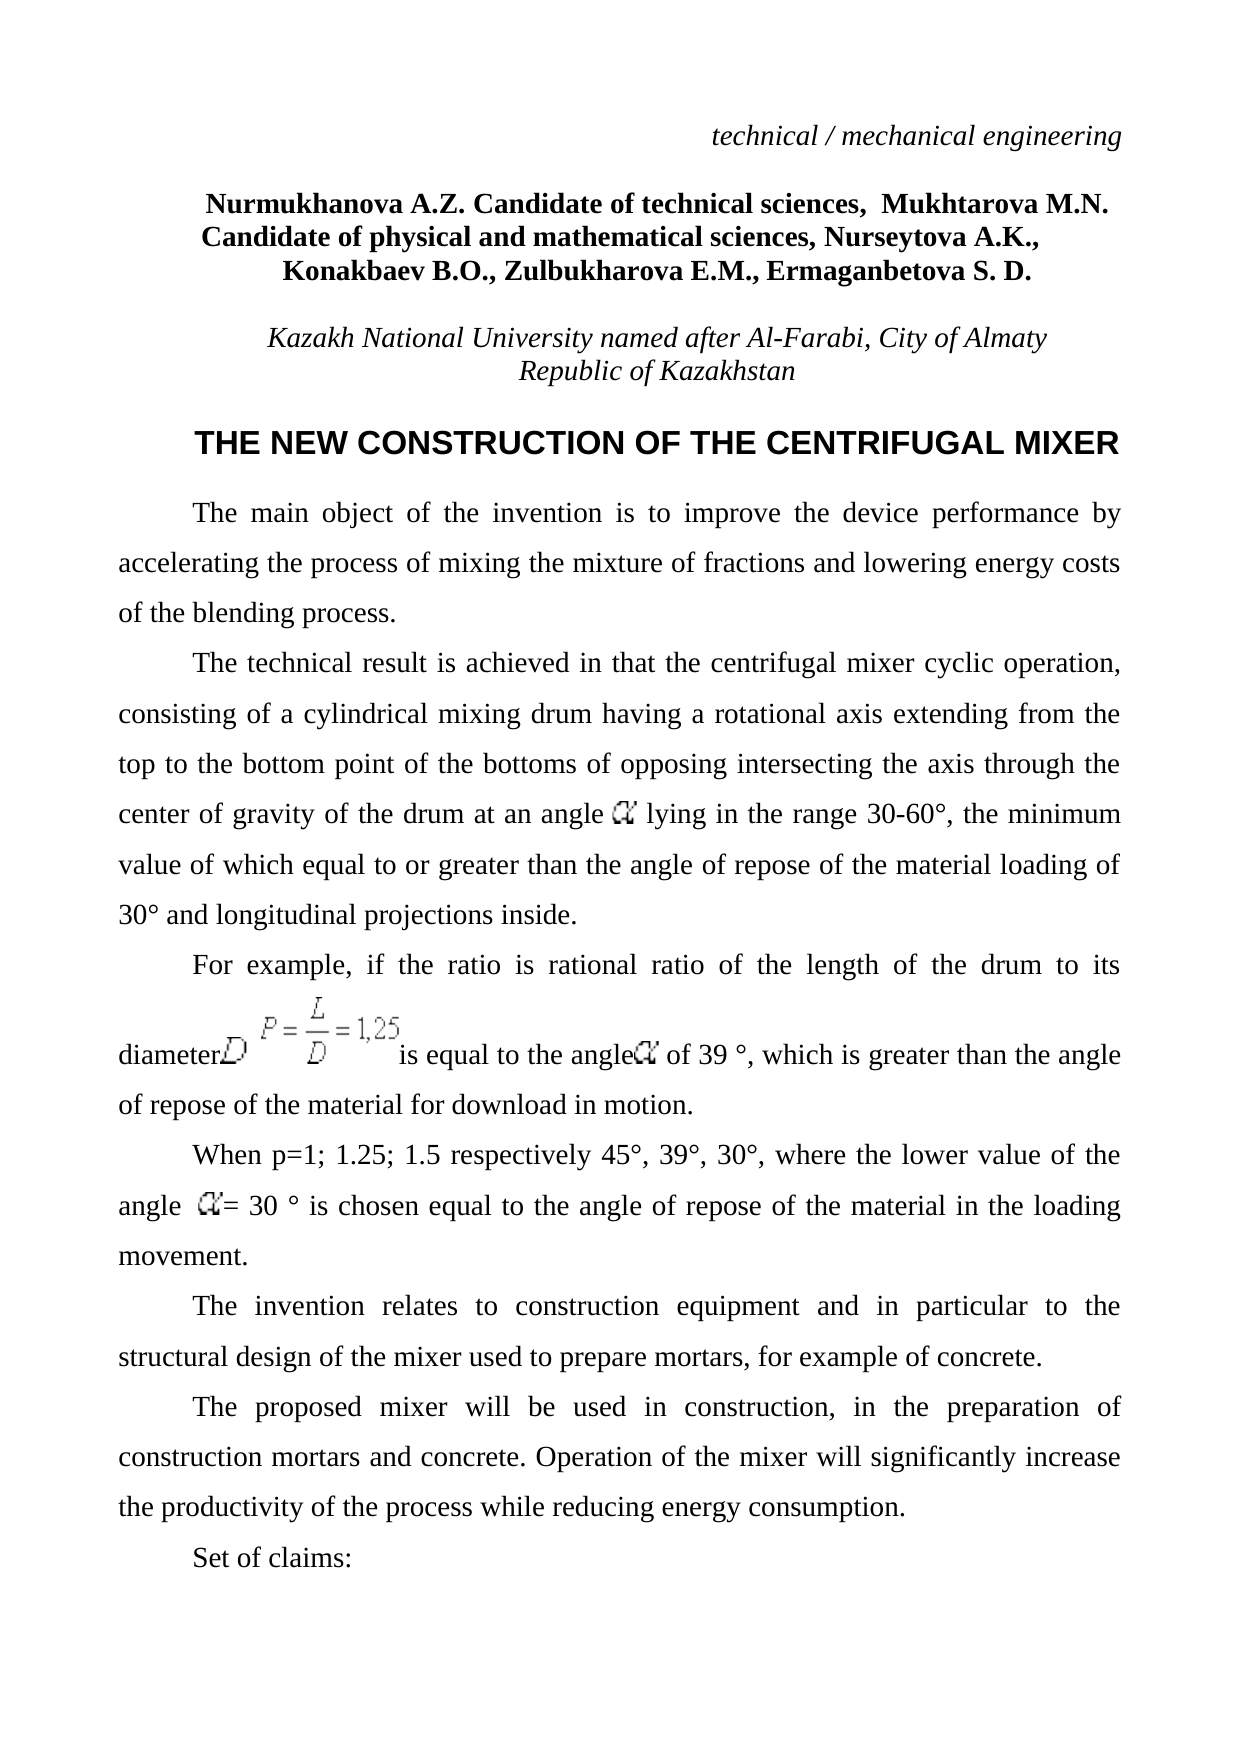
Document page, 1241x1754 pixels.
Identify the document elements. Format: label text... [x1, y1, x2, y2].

picture [612, 801, 637, 824]
text technical / mechanical engineering [193, 118, 1122, 152]
picture [634, 1041, 659, 1064]
text Republic of Kazakhstan [118, 353, 1122, 387]
picture [198, 1192, 223, 1215]
text The proposed mixer will be used in construction, in the preparation of construction mortars and concrete. Operation of the mixer will significantly increase the productivity of the process while reducing energy consumption. [118, 1389, 1122, 1523]
text For example, if the ratio is rational ratio of the length of the drum to its diameter is equal to the angle of 39 °, which is greater than the angle of repose of the material for download in motion. [118, 947, 1122, 1121]
text Kazakh National University named after Al-Farabi, City of Almaty [118, 320, 1122, 353]
text THE NEW CONSTRUCTION OF THE CENTRIFUGAL MIXER [118, 423, 1122, 461]
text The invention relates to construction equipment and in particular to the structural design of the mixer used to prepare mortars, for example of concrete. [118, 1288, 1122, 1372]
text Nurmukhanova A.Z. Candidate of technical sciences, Mukhtarova M.N. Candidate of physical and mathematical sciences, Nurseytova A.K., [118, 186, 1122, 253]
text The main object of the invention is to improve the device performance by accelerating the process of mixing the mixture of fractions and lowering energy costs of the blending process. [118, 495, 1122, 629]
text Konakbaev B.O., Zulbukharova E.M., Ermaganbetova S. D. [118, 253, 1122, 286]
picture [261, 997, 399, 1064]
text When p=1; 1.25; 1.5 respectively 45°, 39°, 30°, where the lower value of the angle = 30 ° is chosen equal to the angle of repose of the material in the loading movement. [118, 1137, 1122, 1272]
picture [220, 1037, 247, 1064]
text The technical result is achieved in that the centrifugal mixer cyclic operation, consisting of a cylindrical mixing drum having a rotational axis extending from the top to the bottom point of the bottoms of opposing intersecting the axis through the center of gravity of the drum at an angle lying in the range 30-60°, the minimum value of which equal to or greater than the angle of repose of the material loading of 30° and longitudinal projections inside. [118, 646, 1122, 931]
text Set of claims: [118, 1540, 1122, 1573]
